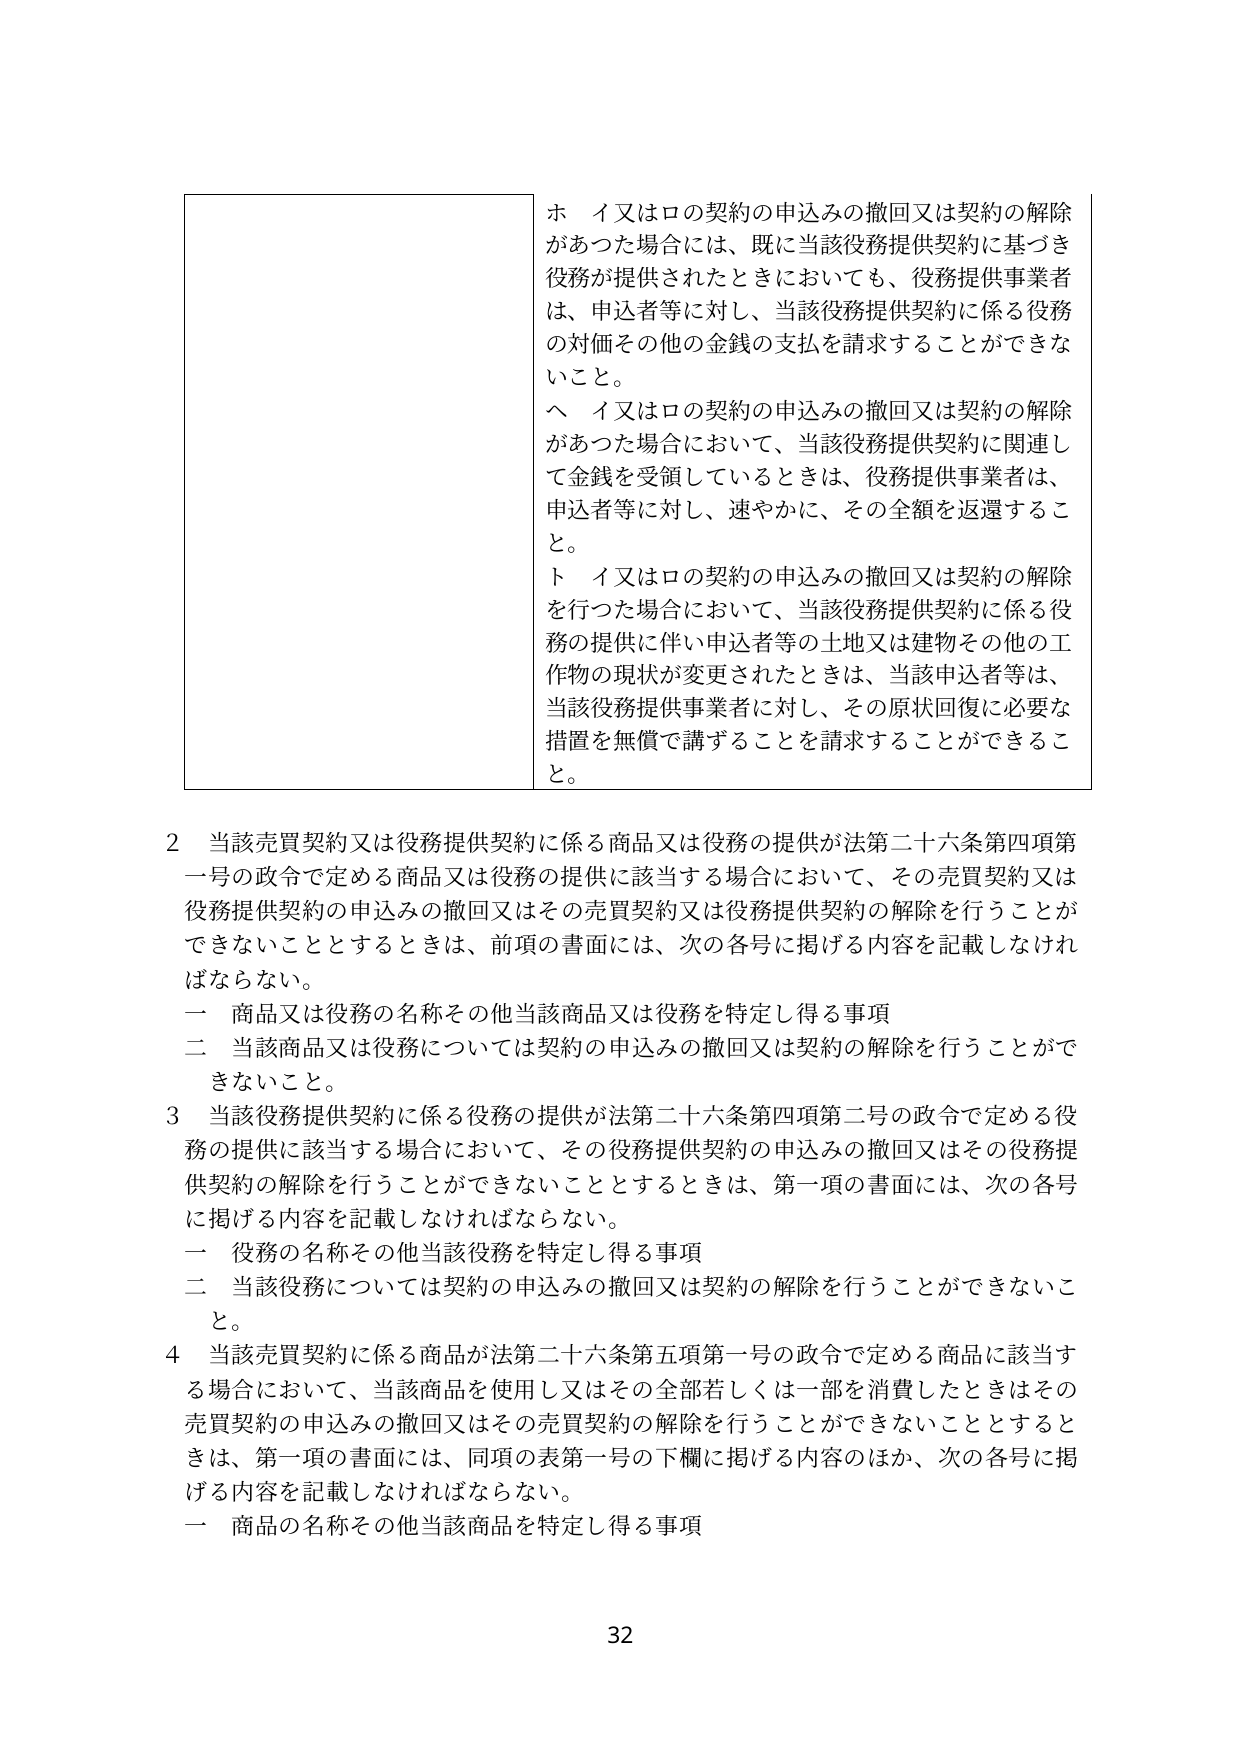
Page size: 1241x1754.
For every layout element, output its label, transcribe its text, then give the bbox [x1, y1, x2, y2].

text 一 役務の名称その他当該役務を特定し得る事項 [184, 1234, 1079, 1269]
text 二 当該商品又は役務については契約の申込みの撤回又は契約の解除を行うことができないこと。 [184, 1029, 1079, 1098]
text 一 商品の名称その他当該商品を特定し得る事項 [184, 1508, 1079, 1542]
text 二 当該役務については契約の申込みの撤回又は契約の解除を行うことができないこと。 [184, 1269, 1079, 1337]
table_cell ホ イ又はロの契約の申込みの撤回又は契約の解除があつた場合には、既に当該役務提供契約に基づき役務が提供されたときにおいても、役務提供事業者は、申込者等に対し、当該役務提供契約に係る役務の対価その他の金銭の支払を請求することができないこと。 [534, 194, 1091, 392]
text 一 商品又は役務の名称その他当該商品又は役務を特定し得る事項 [184, 995, 1079, 1029]
table_cell ト イ又はロの契約の申込みの撤回又は契約の解除を行つた場合において、当該役務提供契約に係る役務の提供に伴い申込者等の土地又は建物その他の工作物の現状が変更されたときは、当該申込者等は、当該役務提供事業者に対し、その原状回復に必要な措置を無償で講ずることを請求することができること。 [534, 558, 1091, 789]
table_cell ヘ イ又はロの契約の申込みの撤回又は契約の解除があつた場合において、当該役務提供契約に関連して金銭を受領しているときは、役務提供事業者は、申込者等に対し、速やかに、その全額を返還すること。 [534, 392, 1091, 558]
text ３ 当該役務提供契約に係る役務の提供が法第二十六条第四項第二号の政令で定める役務の提供に該当する場合において、その役務提供契約の申込みの撤回又はその役務提供契約の解除を行うことができないこととするときは、第一項の書面には、次の各号に掲げる内容を記載しなければならない。 [161, 1098, 1079, 1234]
text ４ 当該売買契約に係る商品が法第二十六条第五項第一号の政令で定める商品に該当する場合において、当該商品を使用し又はその全部若しくは一部を消費したときはその売買契約の申込みの撤回又はその売買契約の解除を行うことができないこととするときは、第一項の書面には、同項の表第一号の下欄に掲げる内容のほか、次の各号に掲げる内容を記載しなければならない。 [161, 1337, 1079, 1508]
text ２ 当該売買契約又は役務提供契約に係る商品又は役務の提供が法第二十六条第四項第一号の政令で定める商品又は役務の提供に該当する場合において、その売買契約又は役務提供契約の申込みの撤回又はその売買契約又は役務提供契約の解除を行うことができないこととするときは、前項の書面には、次の各号に掲げる内容を記載しなければならない。 [161, 824, 1079, 995]
